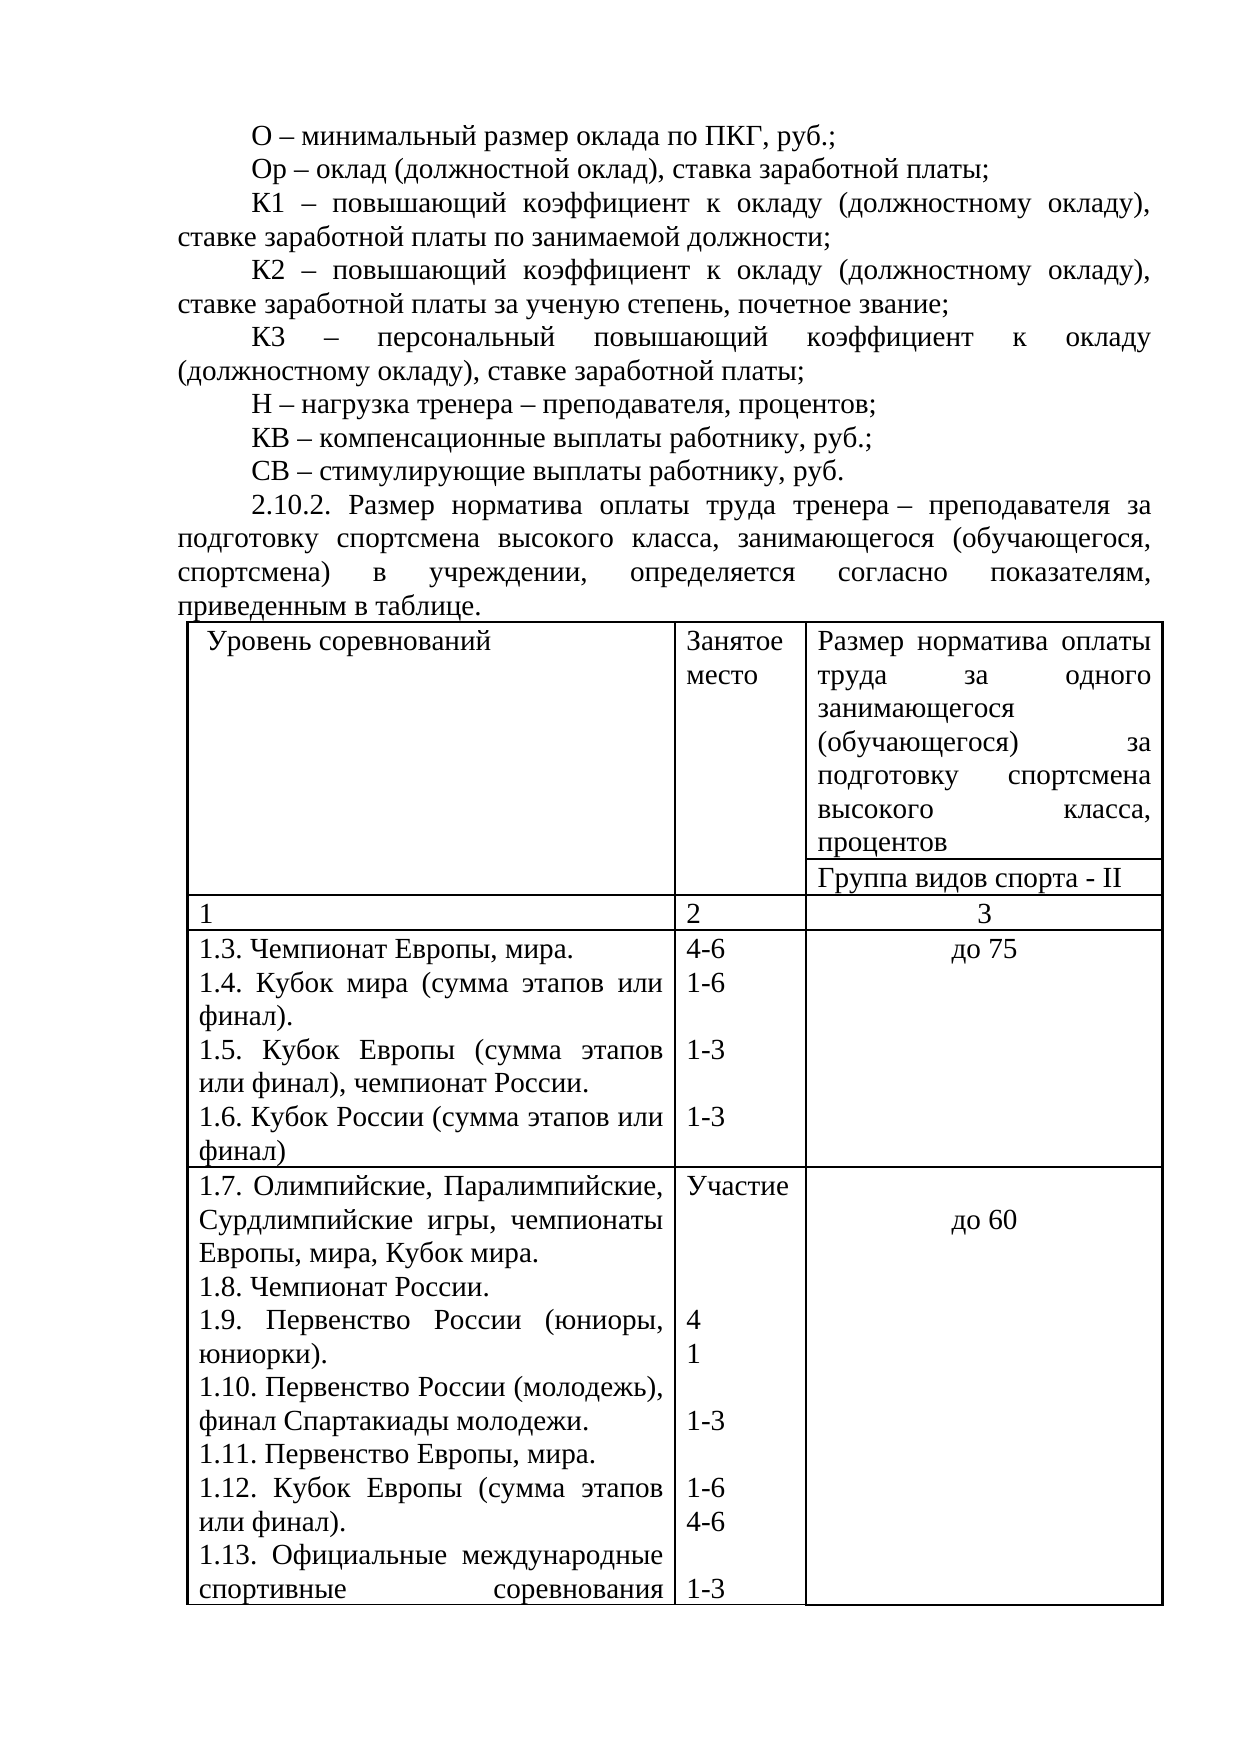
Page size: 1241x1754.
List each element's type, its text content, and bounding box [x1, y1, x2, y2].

table_cell 4-6 1-6 1-3 1-3 [676, 931, 805, 1166]
table_header Уровень соревнований [189, 623, 674, 894]
text СВ – стимулирующие выплаты работнику, руб. [177, 453, 1152, 487]
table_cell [676, 1168, 805, 1604]
text Ор – оклад (должностной оклад), ставка заработной платы; [177, 152, 1152, 185]
table_cell 1 [189, 896, 674, 929]
table_header Размер норматива оплаты труда за одного занимающегося (обучающегося) за подготовку спортсмена высокого класса, процентов [807, 623, 1161, 858]
text КВ – компенсационные выплаты работнику, руб.; [177, 420, 1152, 453]
text К1 – повышающий коэффициент к окладу (должностному окладу), ставке заработной платы по занимаемой должности; [177, 185, 1152, 252]
table_cell 1.3. Чемпионат Европы, мира. 1.4. Кубок мира (сумма этапов или финал). 1.5. Кубок Европы (сумма этапов или финал), чемпионат России. 1.6. Кубок России (сумма этапов или финал) [189, 931, 674, 1166]
text Н – нагрузка тренера – преподавателя, процентов; [177, 386, 1152, 420]
table_cell до 60 [807, 1168, 1161, 1604]
text К2 – повышающий коэффициент к окладу (должностному окладу), ставке заработной платы за ученую степень, почетное звание; [177, 252, 1152, 319]
text 2.10.2. Размер норматива оплаты труда тренера – преподавателя за подготовку спортсмена высокого класса, занимающегося (обучающегося, спортсмена) в учреждении, определяется согласно показателям, приведенным в таблице. [177, 487, 1152, 621]
table_cell 2 [676, 896, 805, 929]
table_header Занятое место [676, 623, 805, 894]
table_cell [189, 1168, 674, 1604]
text К3 – персональный повышающий коэффициент к окладу (должностному окладу), ставке заработной платы; [177, 319, 1152, 386]
table_cell до 75 [807, 931, 1161, 1166]
table_cell Группа видов спорта - II [807, 860, 1161, 894]
table_cell 3 [807, 896, 1161, 929]
text О – минимальный размер оклада по ПКГ, руб.; [177, 118, 1152, 152]
